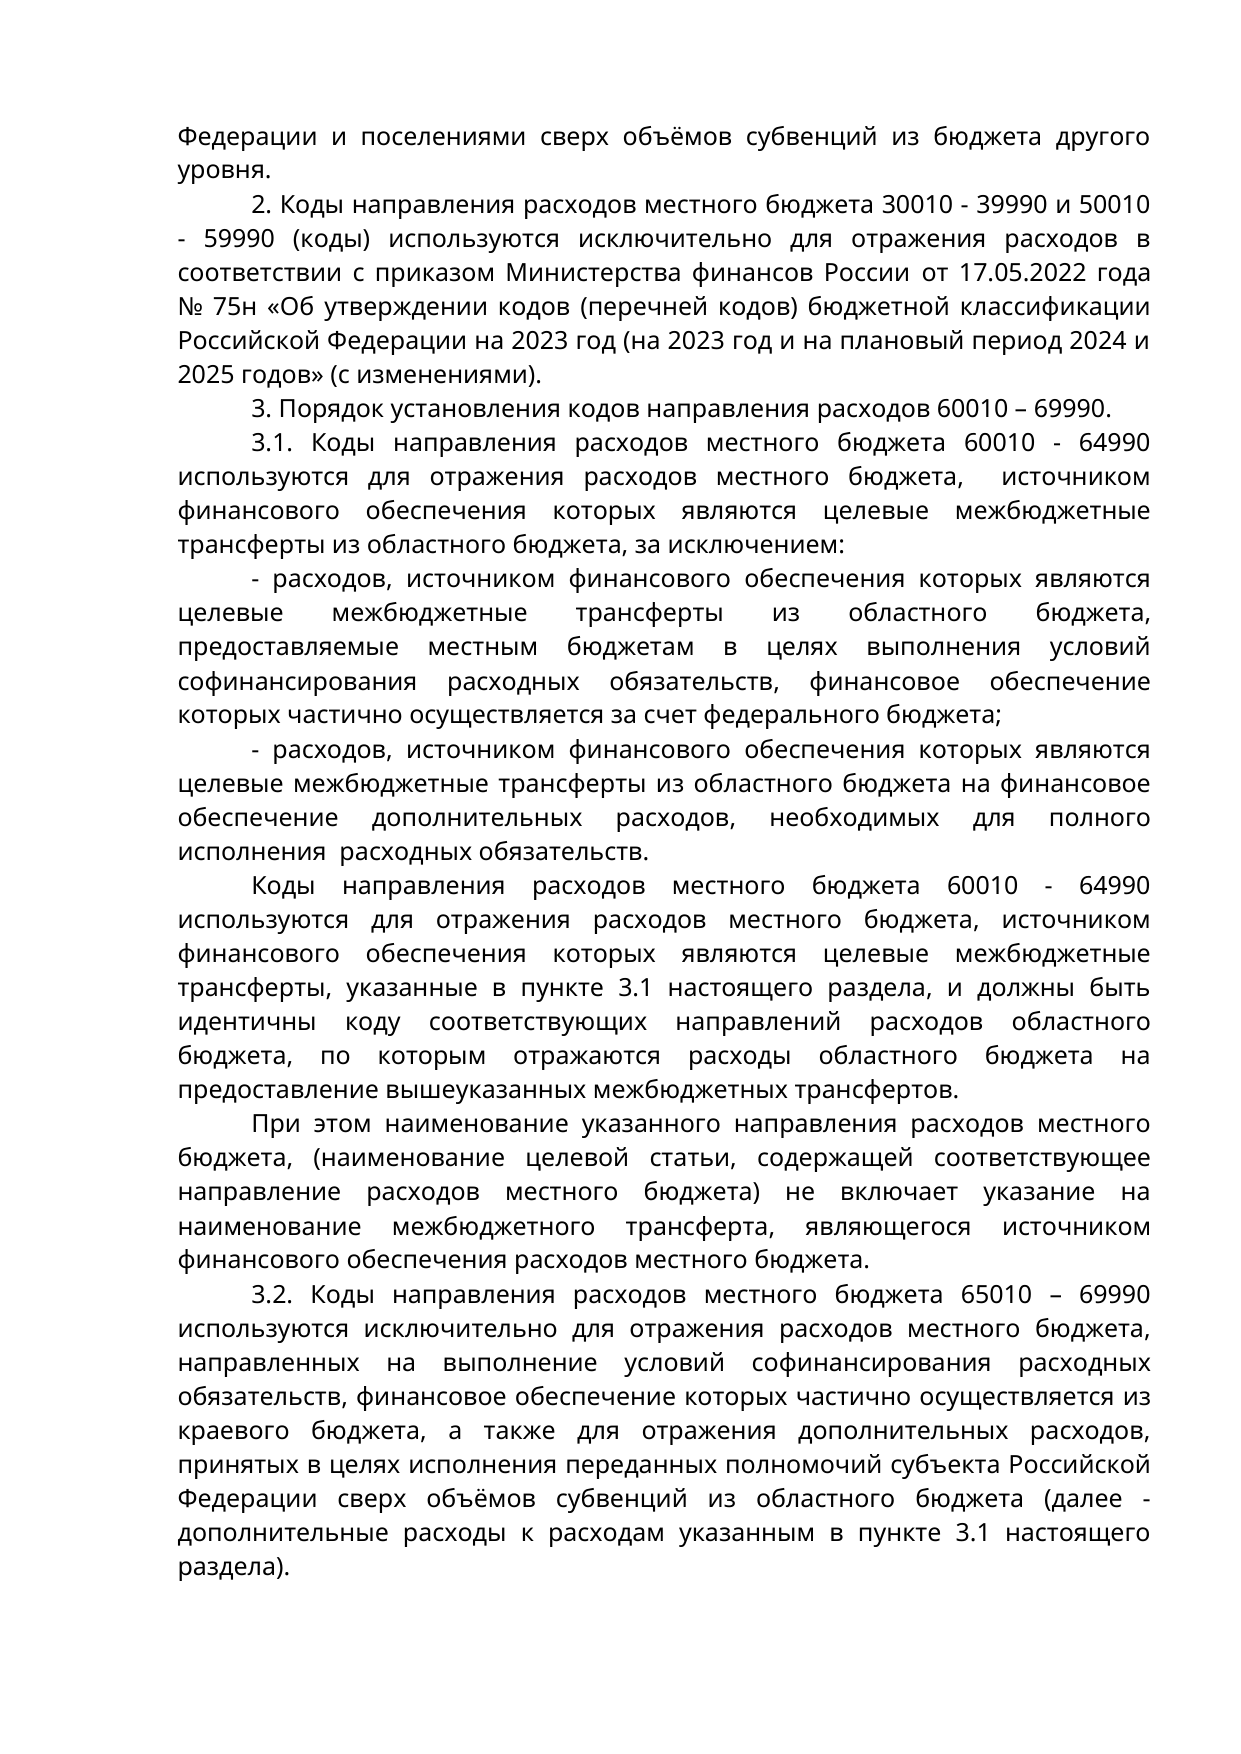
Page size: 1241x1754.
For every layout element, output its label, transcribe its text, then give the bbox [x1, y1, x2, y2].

text 3.2. Коды направления расходов местного бюджета 65010 – 69990 используются исключительно для отражения расходов местного бюджета, направленных на выполнение условий софинансирования расходных обязательств, финансовое обеспечение которых частично осуществляется из краевого бюджета, а также для отражения дополнительных расходов, принятых в целях исполнения переданных полномочий субъекта Российской Федерации сверх объёмов субвенций из областного бюджета (далее - дополнительные расходы к расходам указанным в пункте 3.1 настоящего раздела). [177, 1276, 1152, 1583]
text 2. Коды направления расходов местного бюджета 30010 - 39990 и 50010 - 59990 (коды) используются исключительно для отражения расходов в соответствии с приказом Министерства финансов России от 17.05.2022 года № 75н «Об утверждении кодов (перечней кодов) бюджетной классификации Российской Федерации на 2023 год (на 2023 год и на плановый период 2024 и 2025 годов» (с изменениями). [177, 186, 1152, 391]
text При этом наименование указанного направления расходов местного бюджета, (наименование целевой статьи, содержащей соответствующее направление расходов местного бюджета) не включает указание на наименование межбюджетного трансферта, являющегося источником финансового обеспечения расходов местного бюджета. [177, 1106, 1152, 1276]
text Коды направления расходов местного бюджета 60010 - 64990 используются для отражения расходов местного бюджета, источником финансового обеспечения которых являются целевые межбюджетные трансферты, указанные в пункте 3.1 настоящего раздела, и должны быть идентичны коду соответствующих направлений расходов областного бюджета, по которым отражаются расходы областного бюджета на предоставление вышеуказанных межбюджетных трансфертов. [177, 867, 1152, 1106]
text 3. Порядок установления кодов направления расходов 60010 – 69990. [177, 391, 1152, 425]
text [177, 118, 1152, 186]
text 3.1. Коды направления расходов местного бюджета 60010 - 64990 используются для отражения расходов местного бюджета, источником финансового обеспечения которых являются целевые межбюджетные трансферты из областного бюджета, за исключением: [177, 425, 1152, 561]
text - расходов, источником финансового обеспечения которых являются целевые межбюджетные трансферты из областного бюджета, предоставляемые местным бюджетам в целях выполнения условий софинансирования расходных обязательств, финансовое обеспечение которых частично осуществляется за счет федерального бюджета; [177, 561, 1152, 731]
text - расходов, источником финансового обеспечения которых являются целевые межбюджетные трансферты из областного бюджета на финансовое обеспечение дополнительных расходов, необходимых для полного исполнения расходных обязательств. [177, 731, 1152, 867]
